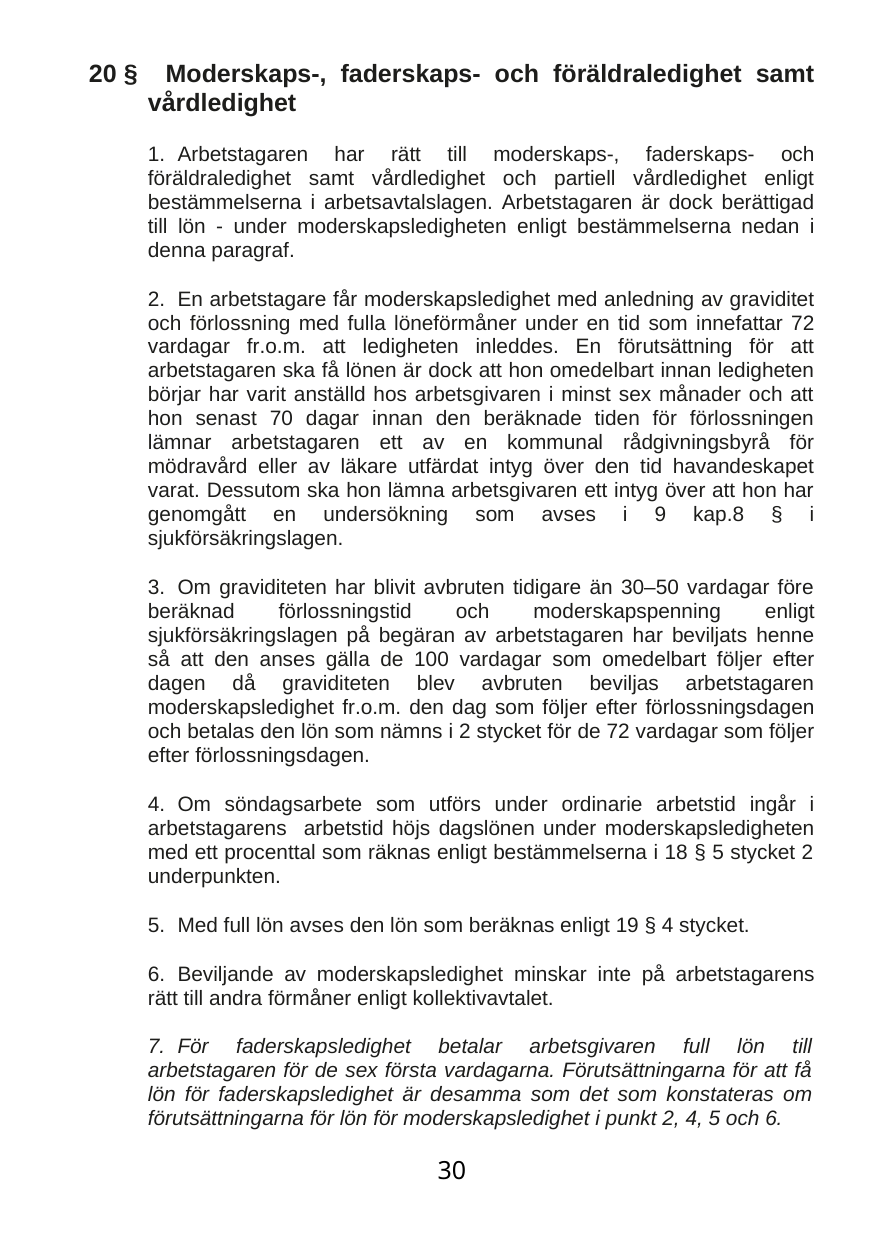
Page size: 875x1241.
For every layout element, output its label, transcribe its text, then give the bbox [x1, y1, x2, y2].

text 6. Beviljande av moderskapsledighet minskar inte på arbetstagarens rätt till andra förmåner enligt kollektivavtalet. [148, 961, 815, 1009]
text 3. Om graviditeten har blivit avbruten tidigare än 30–50 vardagar före beräknad förlossningstid och moderskapspenning enligt sjukförsäkringslagen på begäran av arbetstagaren har beviljats henne så att den anses gälla de 100 vardagar som omedelbart följer efter dagen då graviditeten blev avbruten beviljas arbetstagaren moderskapsledighet fr.o.m. den dag som följer efter förlossningsdagen och betalas den lön som nämns i 2 stycket för de 72 vardagar som följer efter förlossningsdagen. [148, 575, 815, 767]
text 5. Med full lön avses den lön som beräknas enligt 19 § 4 stycket. [148, 912, 815, 936]
subtitle 20 § Moderskaps-, faderskaps- och föräldraledighet samt vårdledighet [89, 59, 815, 117]
text 4. Om söndagsarbete som utförs under ordinarie arbetstid ingår i arbetstagarens arbetstid höjs dagslönen under moderskapsledigheten med ett procenttal som räknas enligt bestämmelserna i 18 § 5 stycket 2 underpunkten. [148, 792, 815, 887]
text 1. Arbetstagaren har rätt till moderskaps-, faderskaps- och föräldraledighet samt vårdledighet och partiell vårdledighet enligt bestämmelserna i arbetsavtalslagen. Arbetstagaren är dock berättigad till lön - under moderskapsledigheten enligt bestämmelserna nedan i denna paragraf. [148, 142, 815, 261]
text 2. En arbetstagare får moderskapsledighet med anledning av graviditet och förlossning med fulla löneförmåner under en tid som innefattar 72 vardagar fr.o.m. att ledigheten inleddes. En förutsättning för att arbetstagaren ska få lönen är dock att hon omedelbart innan ledigheten börjar har varit anställd hos arbetsgivaren i minst sex månader och att hon senast 70 dagar innan den beräknade tiden för förlossningen lämnar arbetstagaren ett av en kommunal rådgivningsbyrå för mödravård eller av läkare utfärdat intyg över den tid havandeskapet varat. Dessutom ska hon lämna arbetsgivaren ett intyg över att hon har genomgått en undersökning som avses i 9 kap.8 § i sjukförsäkringslagen. [148, 286, 815, 550]
text 7. För faderskapsledighet betalar arbetsgivaren full lön till arbetstagaren för de sex första vardagarna. Förutsättningarna för att få lön för faderskapsledighet är desamma som det som konstateras om förutsättningarna för lön för moderskapsledighet i punkt 2, 4, 5 och 6. [148, 1034, 815, 1130]
